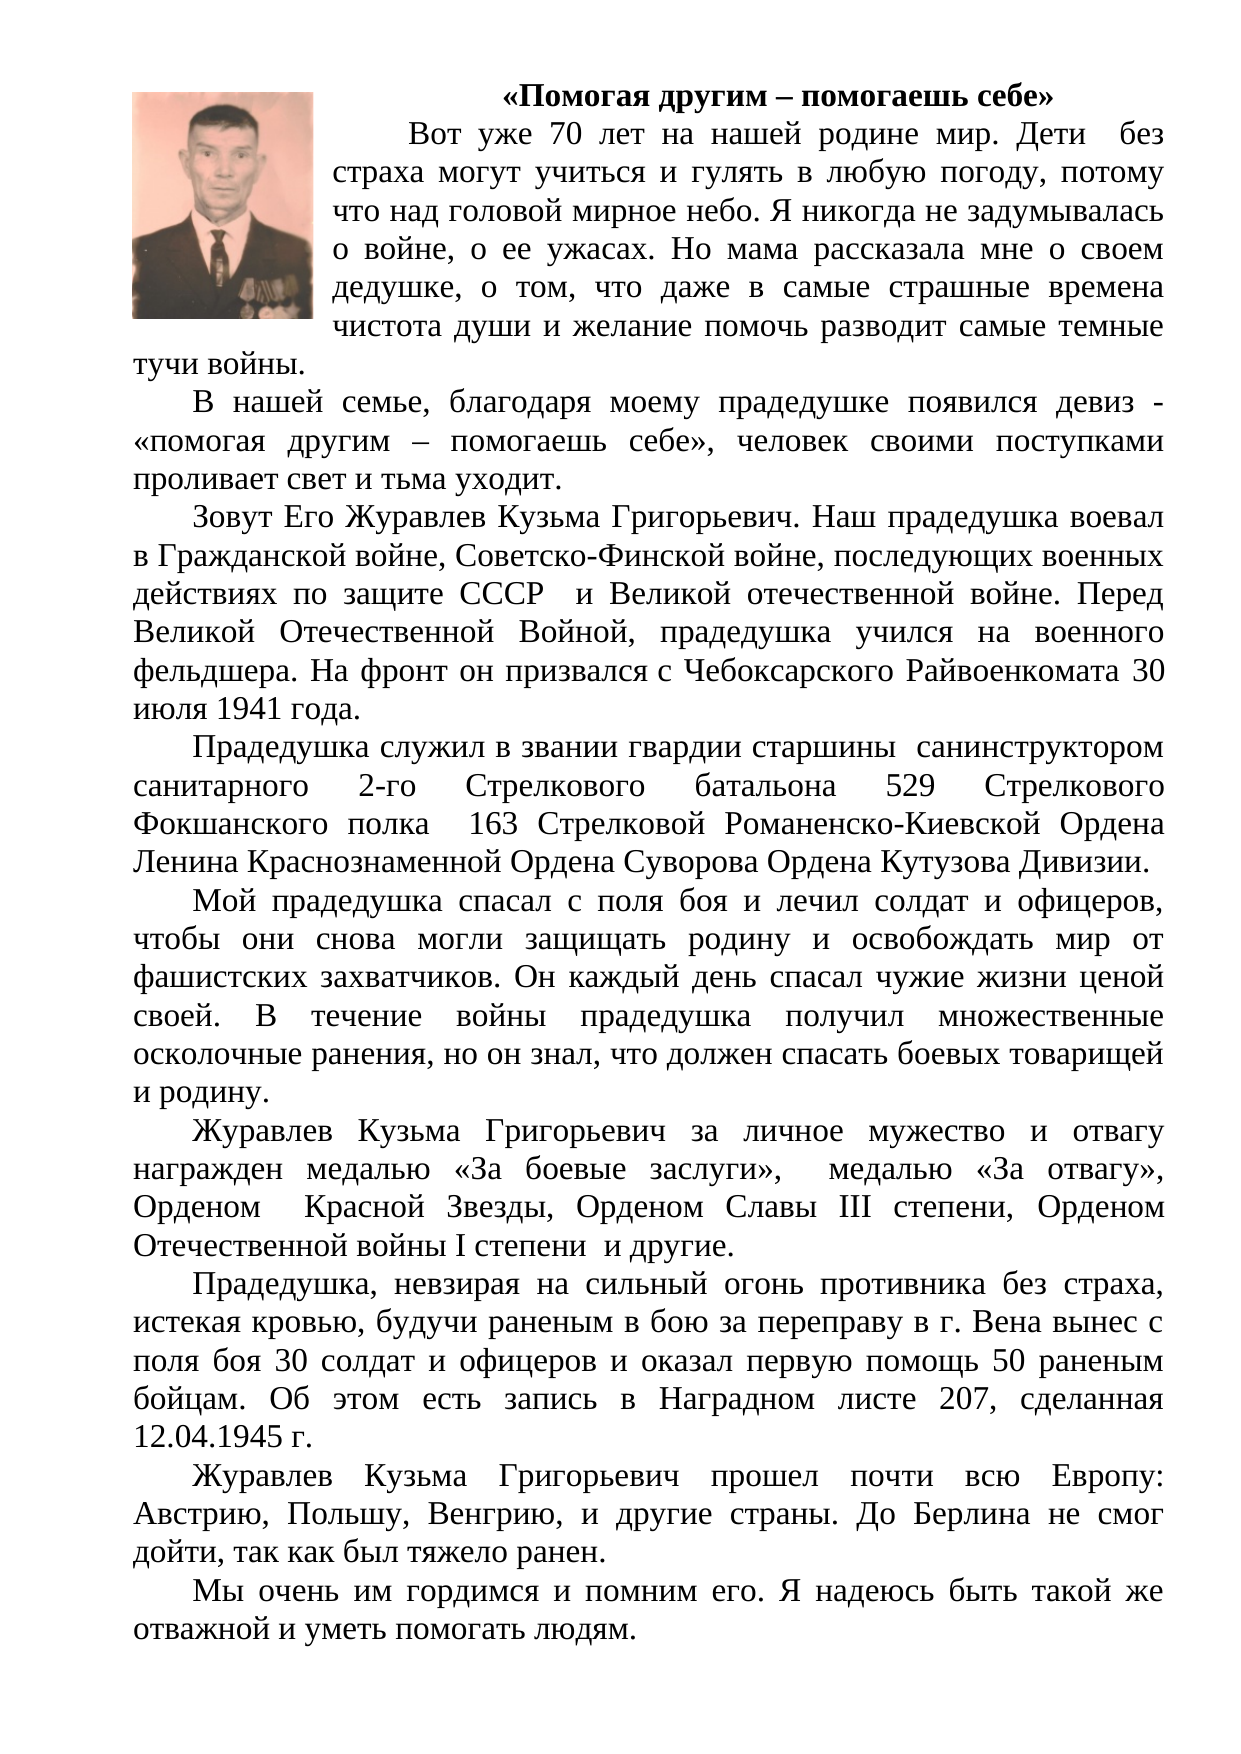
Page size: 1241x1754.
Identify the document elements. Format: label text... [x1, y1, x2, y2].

text Мой прадедушка спасал с поля боя и лечил солдат и офицеров, чтобы они снова могли защищать родину и освобождать мир от фашистских захватчиков. Он каждый день спасал чужие жизни ценой своей. В течение войны прадедушка получил множественные осколочные ранения, но он знал, что должен спасать боевых товарищей и родину. [133, 880, 1165, 1110]
text Журавлев Кузьма Григорьевич прошел почти всю Европу: Австрию, Польшу, Венгрию, и другие страны. До Берлина не смог дойти, так как был тяжело ранен. [133, 1455, 1165, 1570]
text Вот уже 70 лет на нашей родине мир. Дети без страха могут учиться и гулять в любую погоду, потому что над головой мирное небо. Я никогда не задумывалась о войне, о ее ужасах. Но мама рассказала мне о своем дедушке, о том, что даже в самые страшные времена чистота души и желание помочь разводит самые темные тучи войны. [133, 113, 1165, 382]
picture [132, 92, 314, 319]
text Зовут Его Журавлев Кузьма Григорьевич. Наш прадедушка воевал в Гражданской войне, Советско-Финской войне, последующих военных действиях по защите СССР и Великой отечественной войне. Перед Великой Отечественной Войной, прадедушка учился на военного фельдшера. На фронт он призвался с Чебоксарского Райвоенкомата 30 июля 1941 года. [133, 497, 1165, 727]
text Журавлев Кузьма Григорьевич за личное мужество и отвагу награжден медалью «За боевые заслуги», медалью «За отвагу», Орденом Красной Звезды, Орденом Славы III степени, Орденом Отечественной войны I степени и другие. [133, 1110, 1165, 1263]
text «Помогая другим – помогаешь себе» [133, 75, 1165, 113]
text Прадедушка служил в звании гвардии старшины санинструктором санитарного 2-го Стрелкового батальона 529 Стрелкового Фокшанского полка 163 Стрелковой Романенско-Киевской Ордена Ленина Краснознаменной Ордена Суворова Ордена Кутузова Дивизии. [133, 727, 1165, 880]
text Прадедушка, невзирая на сильный огонь противника без страха, истекая кровью, будучи раненым в бою за переправу в г. Вена вынес с поля боя 30 солдат и офицеров и оказал первую помощь 50 раненым бойцам. Об этом есть запись в Наградном листе 207, сделанная 12.04.1945 г. [133, 1263, 1165, 1455]
text В нашей семье, благодаря моему прадедушке появился девиз - «помогая другим – помогаешь себе», человек своими поступками проливает свет и тьма уходит. [133, 382, 1165, 497]
text Мы очень им гордимся и помним его. Я надеюсь быть такой же отважной и уметь помогать людям. [133, 1570, 1165, 1647]
